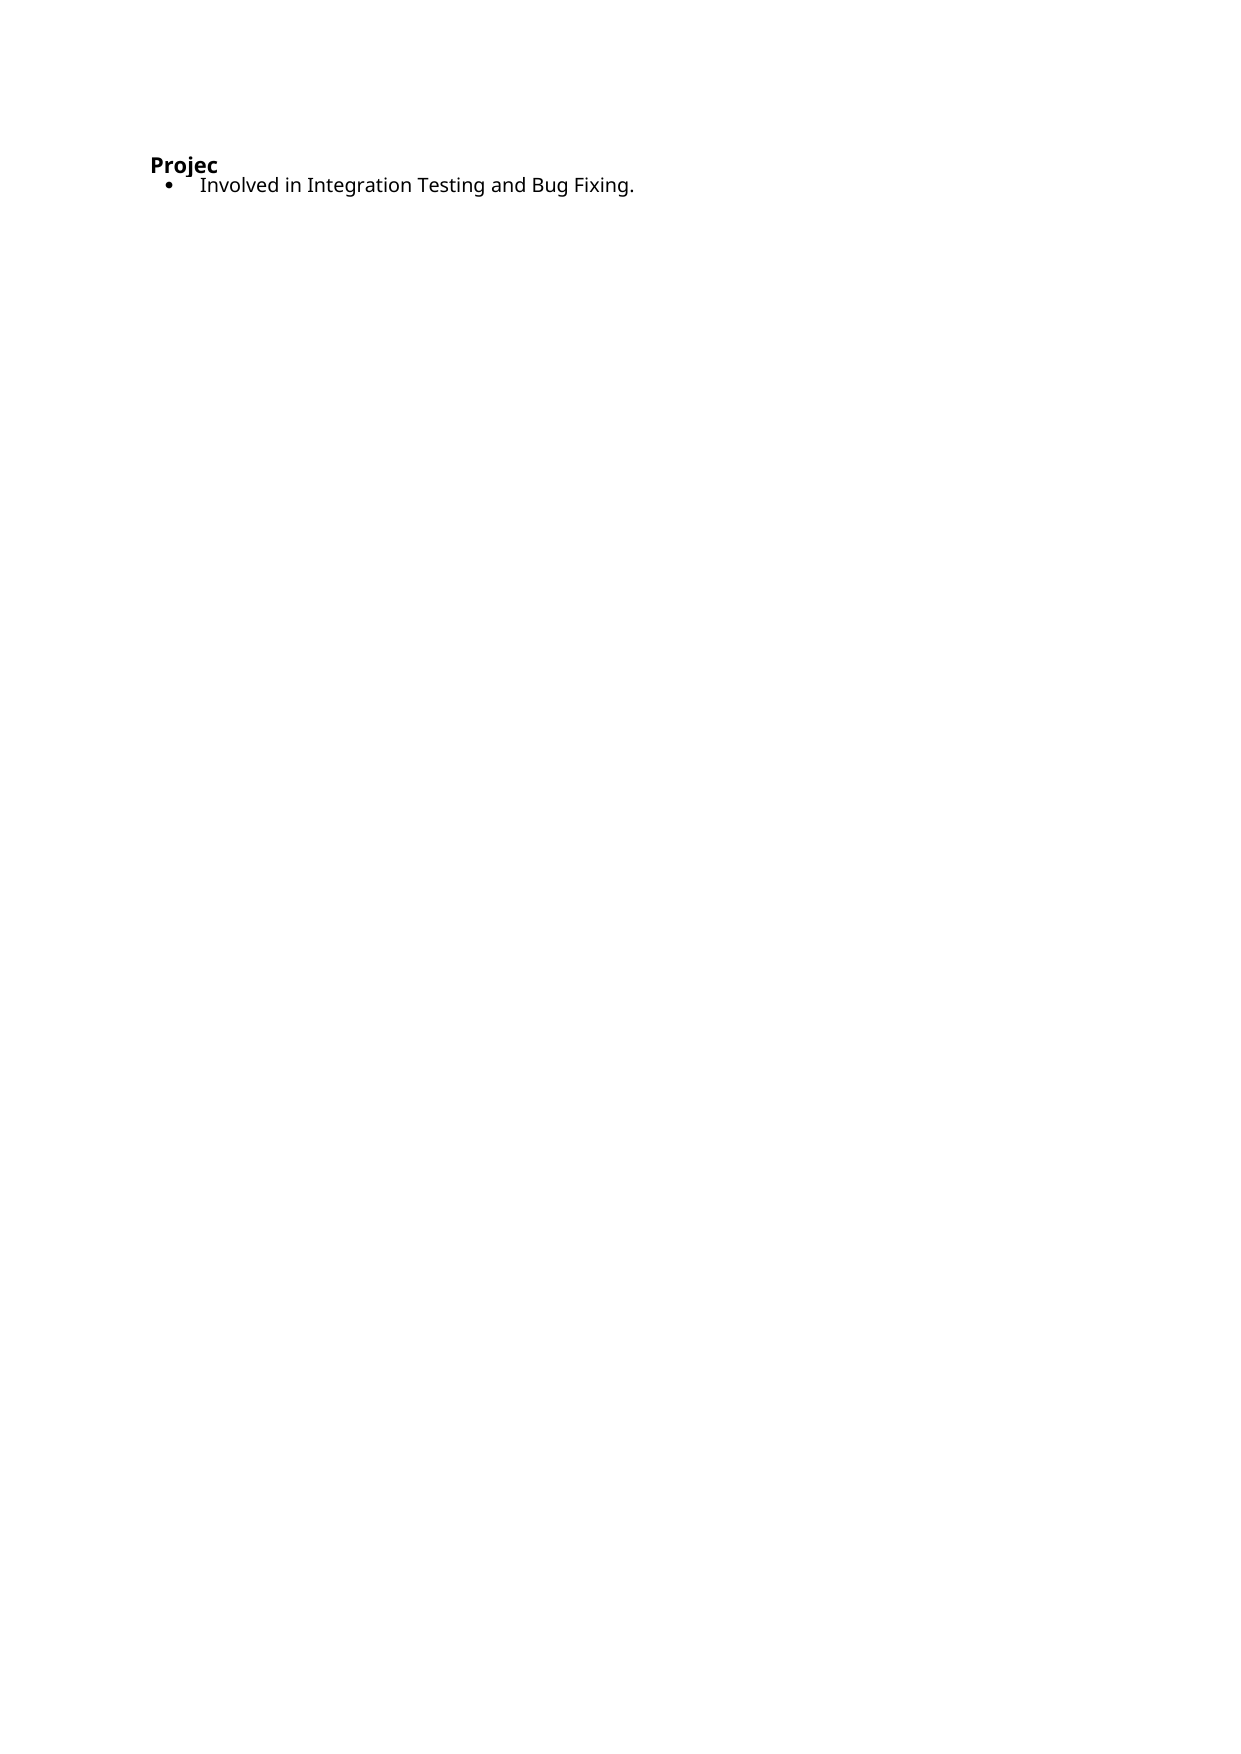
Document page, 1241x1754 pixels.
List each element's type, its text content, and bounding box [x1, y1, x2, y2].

list Involved in Integration Testing and Bug Fixing. [166, 173, 1109, 197]
